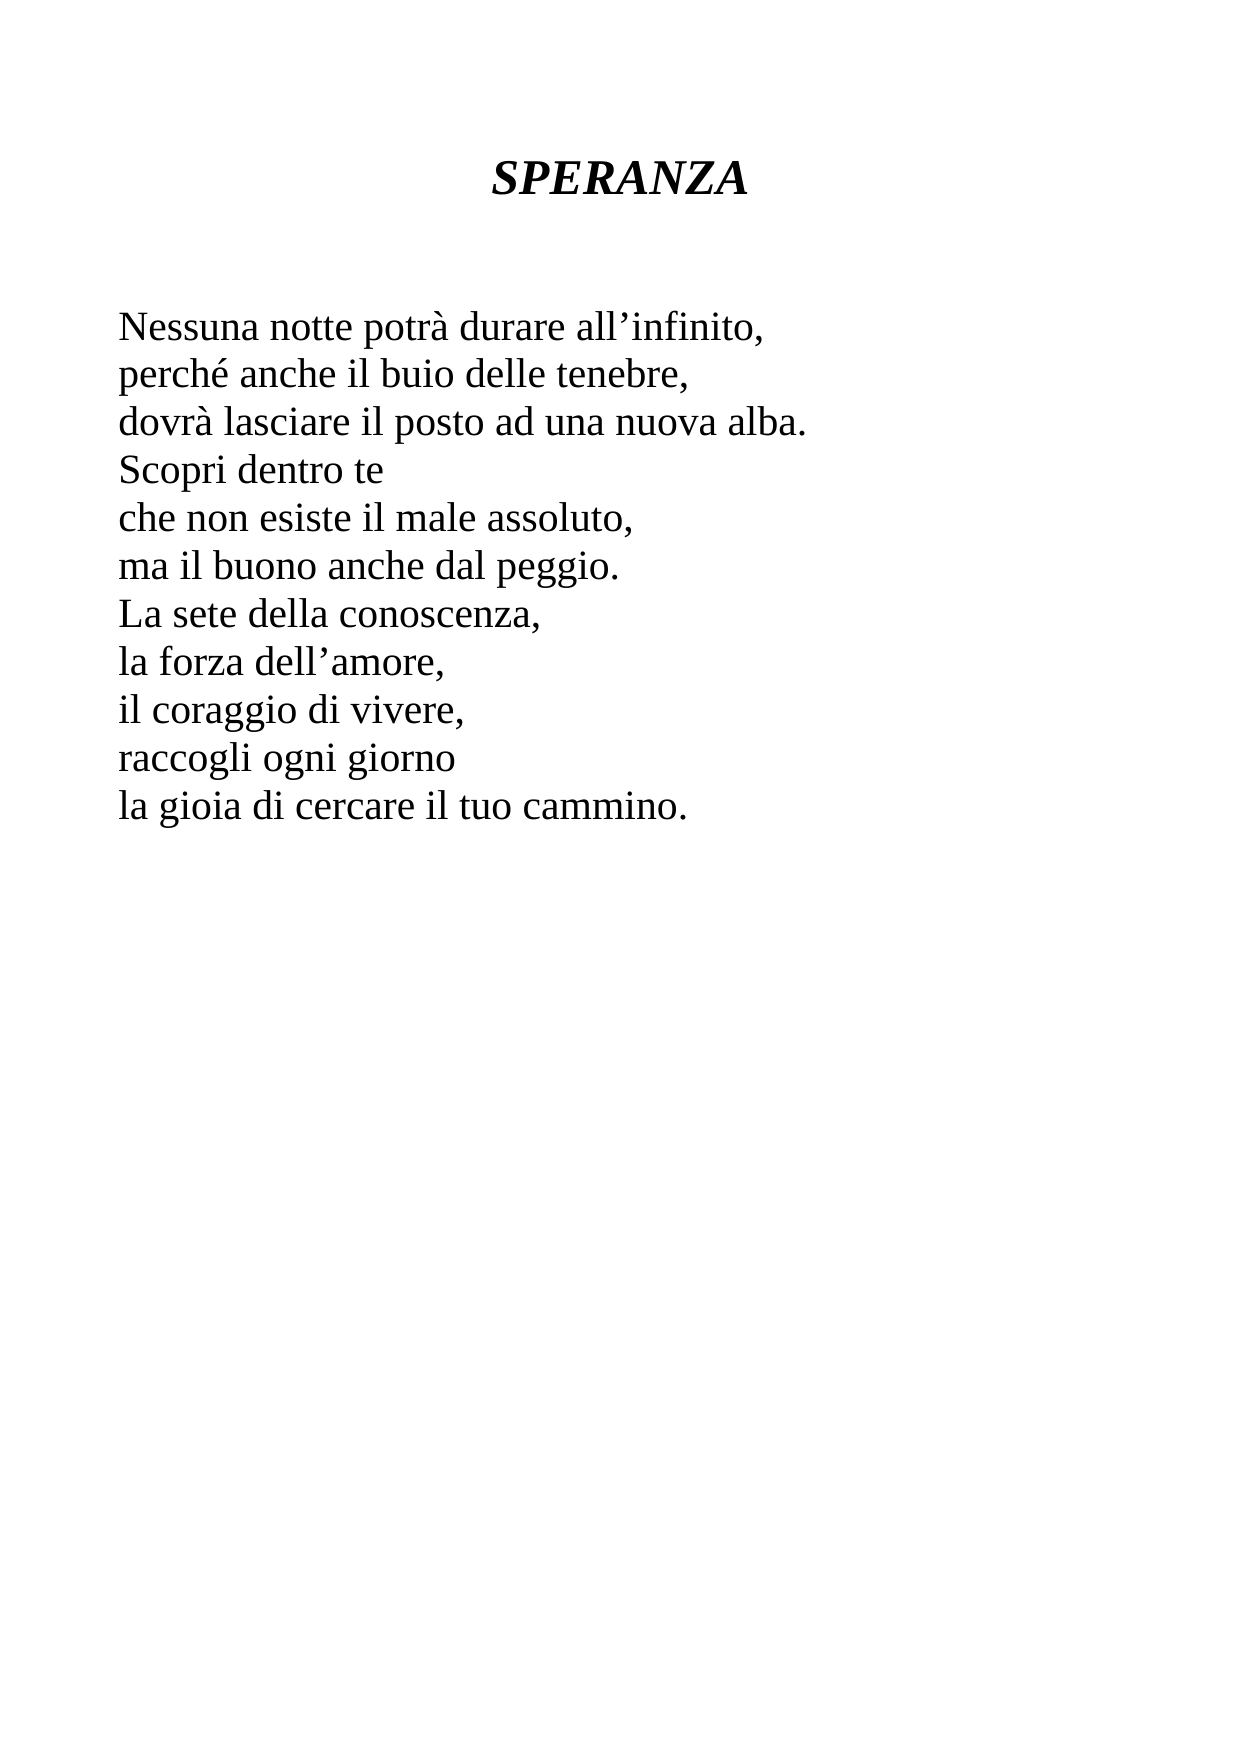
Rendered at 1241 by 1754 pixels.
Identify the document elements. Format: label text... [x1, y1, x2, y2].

text la gioia di cercare il tuo cammino. [118, 780, 1122, 828]
text perché anche il buio delle tenebre, [118, 349, 1122, 397]
text Scopri dentro te [118, 445, 1122, 493]
text che non esiste il male assoluto, [118, 493, 1122, 541]
text dovrà lasciare il posto ad una nuova alba. [118, 397, 1122, 445]
text La sete della conoscenza, [118, 588, 1122, 636]
text raccogli ogni giorno [118, 732, 1122, 780]
text Nessuna notte potrà durare all’infinito, [118, 301, 1122, 349]
text la forza dell’amore, [118, 636, 1122, 684]
text il coraggio di vivere, [118, 684, 1122, 732]
text ma il buono anche dal peggio. [118, 541, 1122, 588]
text SPERANZA [118, 148, 1122, 205]
